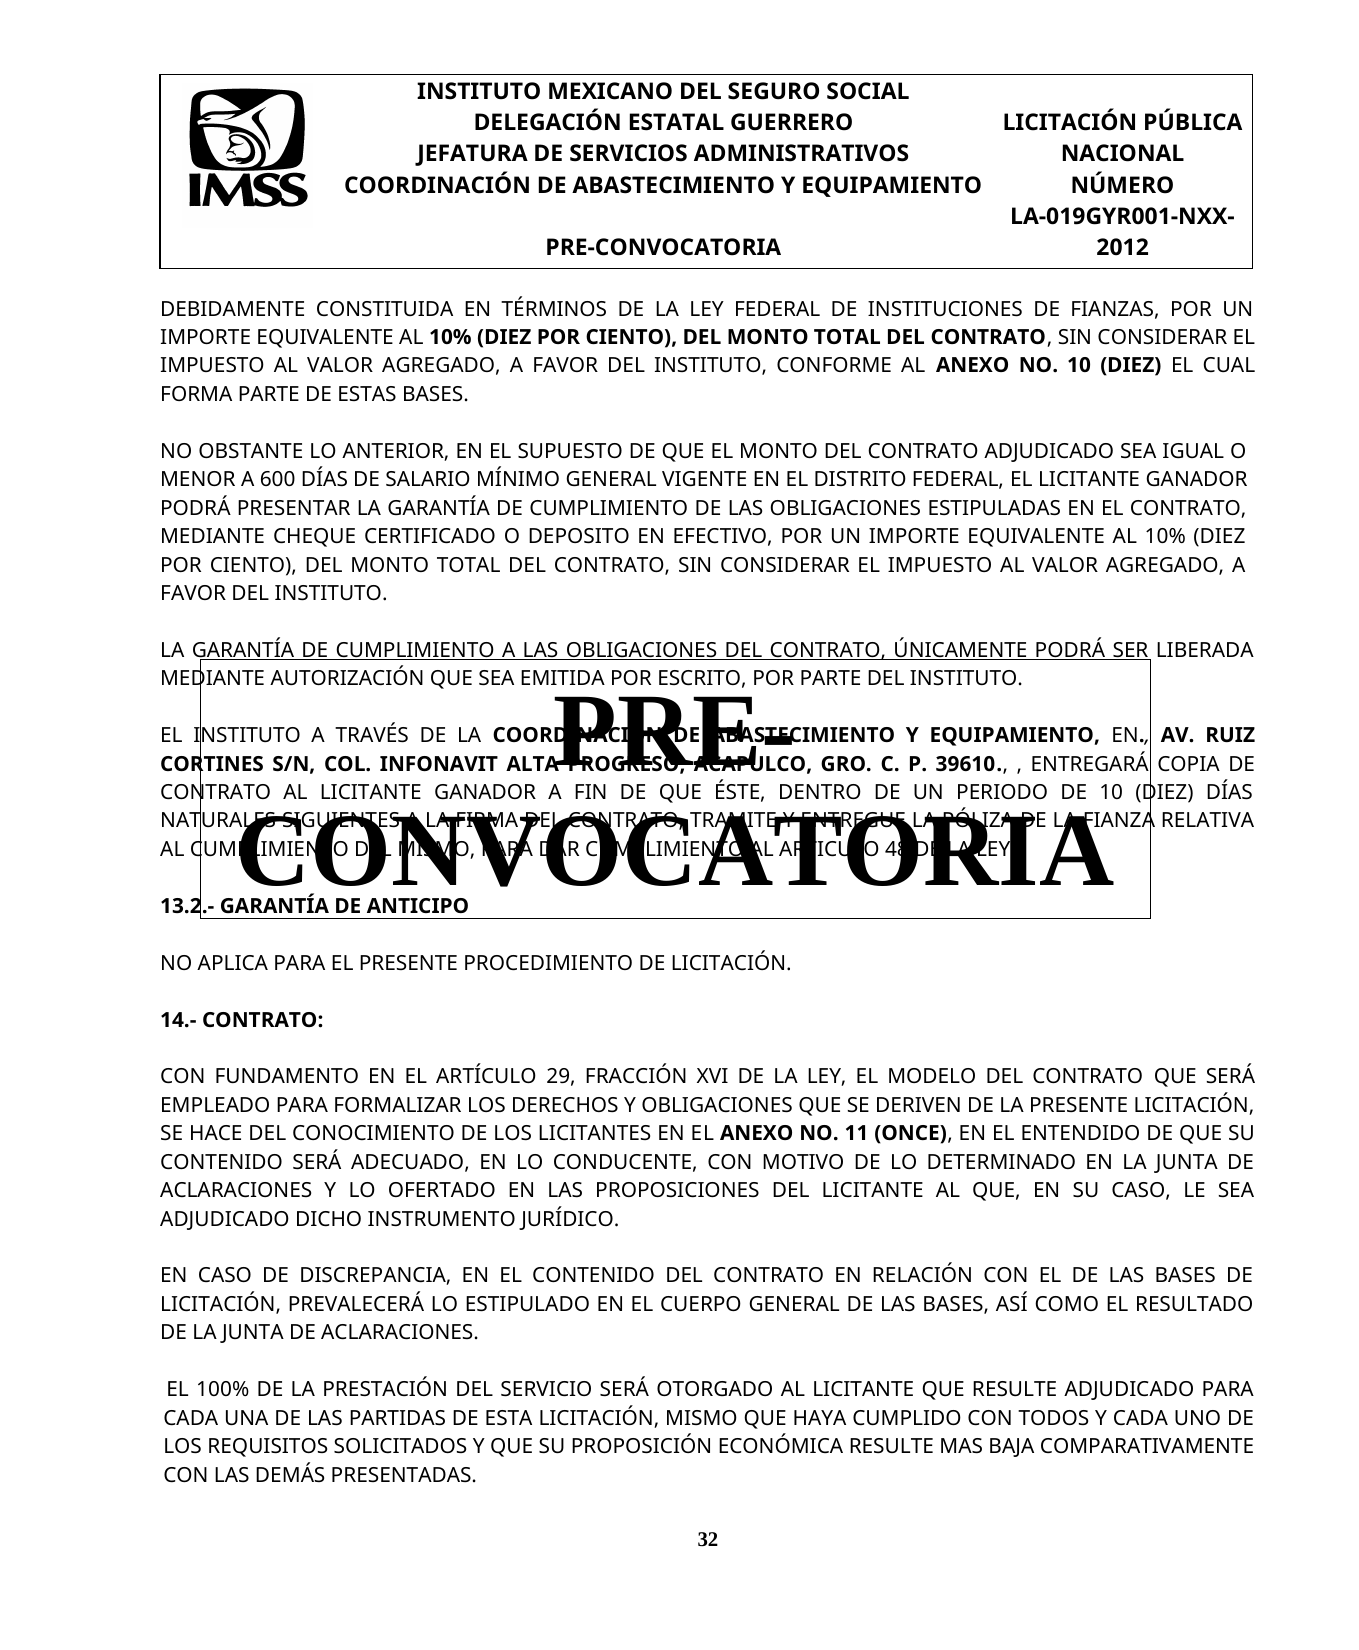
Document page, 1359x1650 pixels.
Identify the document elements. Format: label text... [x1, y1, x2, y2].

picture [182, 83, 313, 228]
text NO OBSTANTE LO ANTERIOR, EN EL SUPUESTO DE QUE EL MONTO DEL CONTRATO ADJUDICADO SEA IGUAL O MENOR A 600 DÍAS DE SALARIO MÍNIMO GENERAL VIGENTE EN EL DISTRITO FEDERAL, EL LICITANTE GANADOR PODRÁ PRESENTAR LA GARANTÍA DE CUMPLIMIENTO DE LAS OBLIGACIONES ESTIPULADAS EN EL CONTRATO, MEDIANTE CHEQUE CERTIFICADO O DEPOSITO EN EFECTIVO, POR UN IMPORTE EQUIVALENTE AL 10% (DIEZ POR CIENTO), DEL MONTO TOTAL DEL CONTRATO, SIN CONSIDERAR EL IMPUESTO AL VALOR AGREGADO, A FAVOR DEL INSTITUTO. [160, 436, 1247, 607]
text 13.2.- GARANTÍA DE ANTICIPO [160, 891, 1255, 919]
text 14.- CONTRATO: [160, 1005, 1255, 1033]
text LA GARANTÍA DE CUMPLIMIENTO A LAS OBLIGACIONES DEL CONTRATO, ÚNICAMENTE PODRÁ SER LIBERADA MEDIANTE AUTORIZACIÓN QUE SEA EMITIDA POR ESCRITO, POR PARTE DEL INSTITUTO. [160, 635, 1255, 692]
text NO APLICA PARA EL PRESENTE PROCEDIMIENTO DE LICITACIÓN. [160, 948, 1255, 976]
text EL 100% DE LA PRESTACIÓN DEL SERVICIO SERÁ OTORGADO AL LICITANTE QUE RESULTE ADJUDICADO PARA CADA UNA DE LAS PARTIDAS DE ESTA LICITACIÓN, MISMO QUE HAYA CUMPLIDO CON TODOS Y CADA UNO DE LOS REQUISITOS SOLICITADOS Y QUE SU PROPOSICIÓN ECONÓMICA RESULTE MAS BAJA COMPARATIVAMENTE CON LAS DEMÁS PRESENTADAS. [163, 1374, 1255, 1488]
text EL INSTITUTO A TRAVÉS DE LA COORDINACIÓN DE ABASTECIMIENTO Y EQUIPAMIENTO, EN., AV. RUIZ CORTINES S/N, COL. INFONAVIT ALTA PROGRESO, ACAPULCO, GRO. C. P. 39610., , ENTREGARÁ COPIA DE CONTRATO AL LICITANTE GANADOR A FIN DE QUE ÉSTE, DENTRO DE UN PERIODO DE 10 (DIEZ) DÍAS NATURALES SIGUIENTES A LA FIRMA DEL CONTRATO, TRAMITE Y ENTREGUE LA PÓLIZA DE LA FIANZA RELATIVA AL CUMPLIMIENTO DEL MISMO, PARA DAR CUMPLIMIENTO AL ARTICULO 48 DE LA LEY. [160, 720, 1255, 862]
text EN CASO DE DISCREPANCIA, EN EL CONTENIDO DEL CONTRATO EN RELACIÓN CON EL DE LAS BASES DE LICITACIÓN, PREVALECERÁ LO ESTIPULADO EN EL CUERPO GENERAL DE LAS BASES, ASÍ COMO EL RESULTADO DE LA JUNTA DE ACLARACIONES. [160, 1261, 1255, 1346]
text CON FUNDAMENTO EN EL ARTÍCULO 29, FRACCIÓN XVI DE LA LEY, EL MODELO DEL CONTRATO QUE SERÁ EMPLEADO PARA FORMALIZAR LOS DERECHOS Y OBLIGACIONES QUE SE DERIVEN DE LA PRESENTE LICITACIÓN, SE HACE DEL CONOCIMIENTO DE LOS LICITANTES EN EL ANEXO NO. 11 (ONCE), EN EL ENTENDIDO DE QUE SU CONTENIDO SERÁ ADECUADO, EN LO CONDUCENTE, CON MOTIVO DE LO DETERMINADO EN LA JUNTA DE ACLARACIONES Y LO OFERTADO EN LAS PROPOSICIONES DEL LICITANTE AL QUE, EN SU CASO, LE SEA ADJUDICADO DICHO INSTRUMENTO JURÍDICO. [160, 1062, 1255, 1232]
